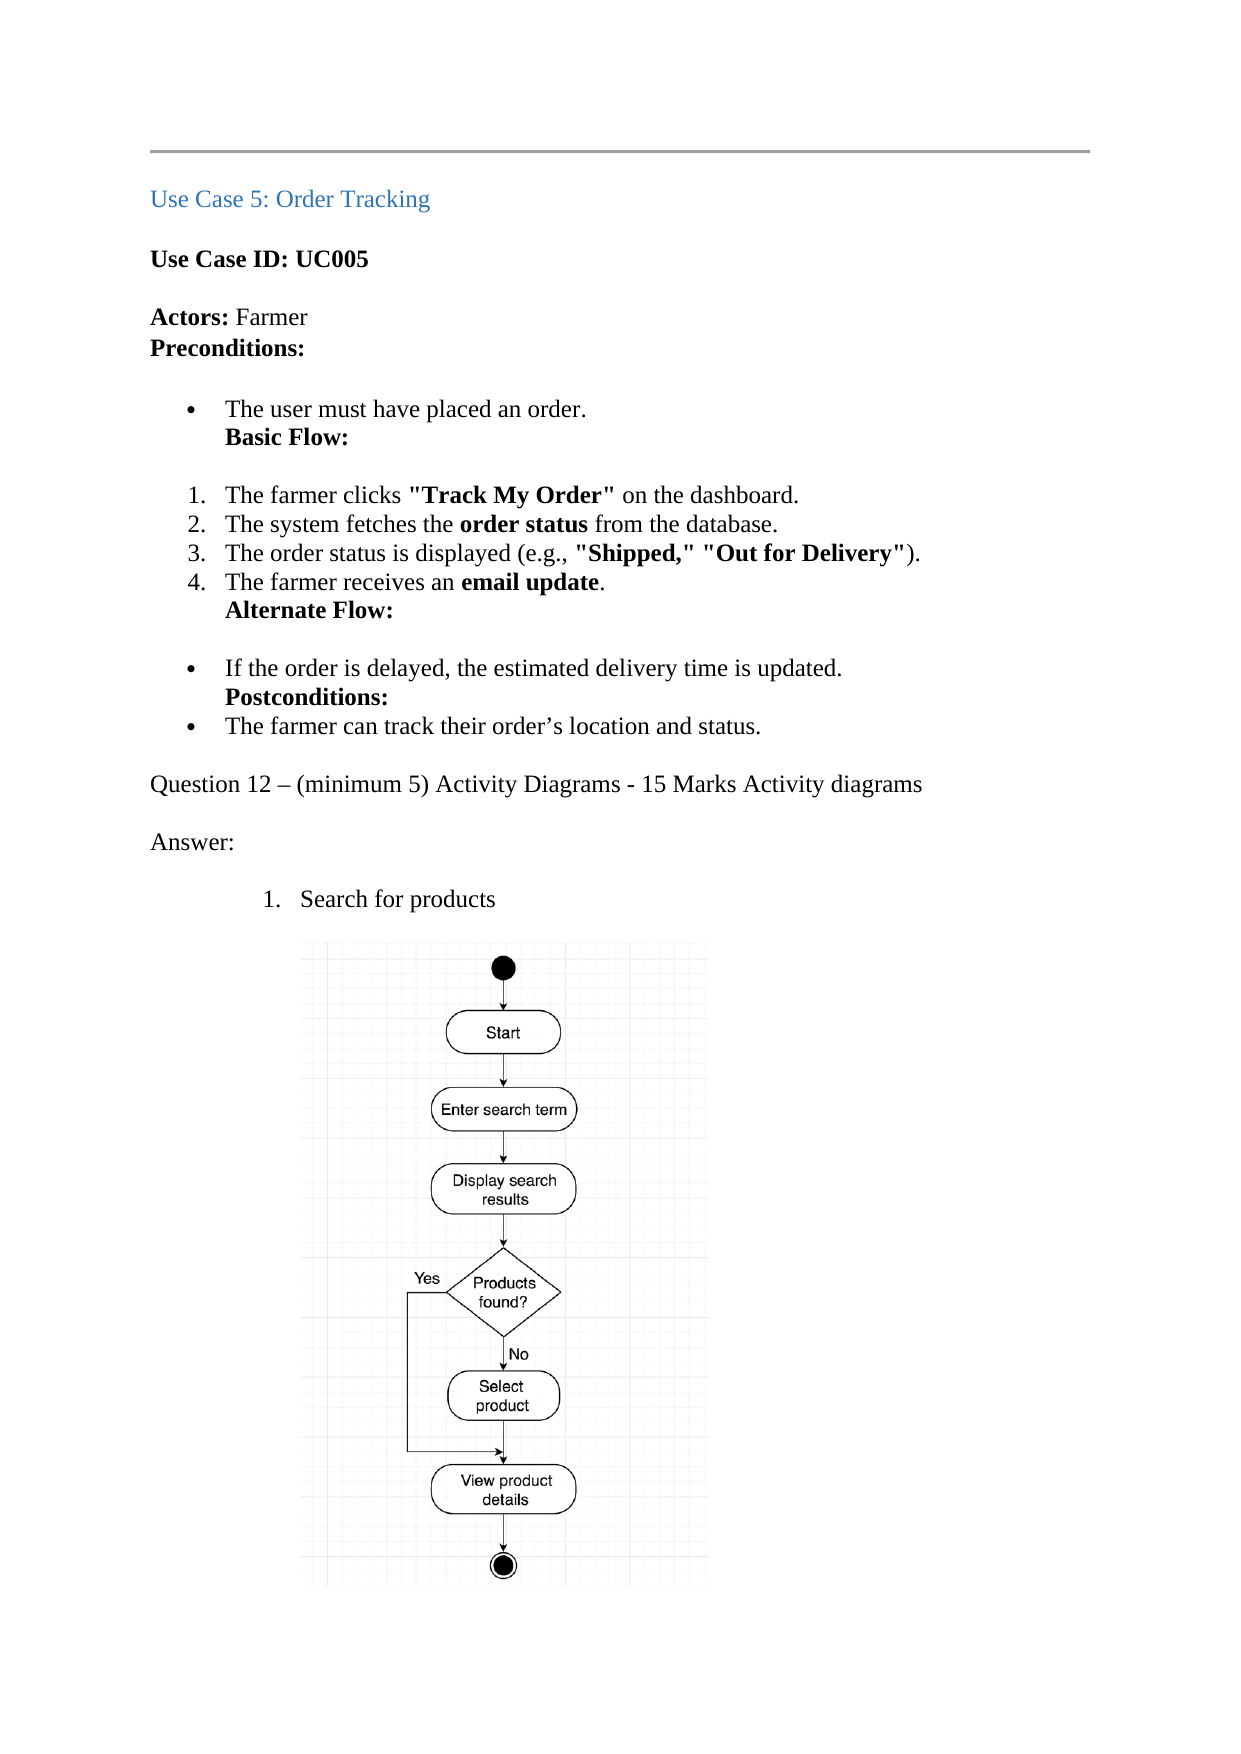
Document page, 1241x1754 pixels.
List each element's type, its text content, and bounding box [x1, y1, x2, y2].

list Search for products [262, 884, 1090, 913]
text Question 12 – (minimum 5) Activity Diagrams - 15 Marks Activity diagrams [150, 769, 1090, 797]
list The user must have placed an order. Basic Flow: [187, 394, 1090, 451]
text Actors: Farmer Preconditions: [150, 302, 1090, 362]
subtitle Use Case 5: Order Tracking [150, 184, 1090, 213]
text Answer: [150, 827, 1090, 855]
list If the order is delayed, the estimated delivery time is updated. Postconditions: [187, 653, 1090, 711]
subtitle Use Case ID: UC005 [150, 244, 1090, 273]
list The system fetches the order status from the database. [187, 509, 1090, 538]
list The farmer receives an email update. Alternate Flow: [187, 567, 1090, 624]
list The order status is displayed (e.g., "Shipped," "Out for Delivery"). [187, 538, 1090, 567]
list The farmer can track their order’s location and status. [187, 711, 1090, 739]
list The farmer clicks "Track My Order" on the dashboard. [187, 480, 1090, 509]
picture [300, 942, 710, 1586]
